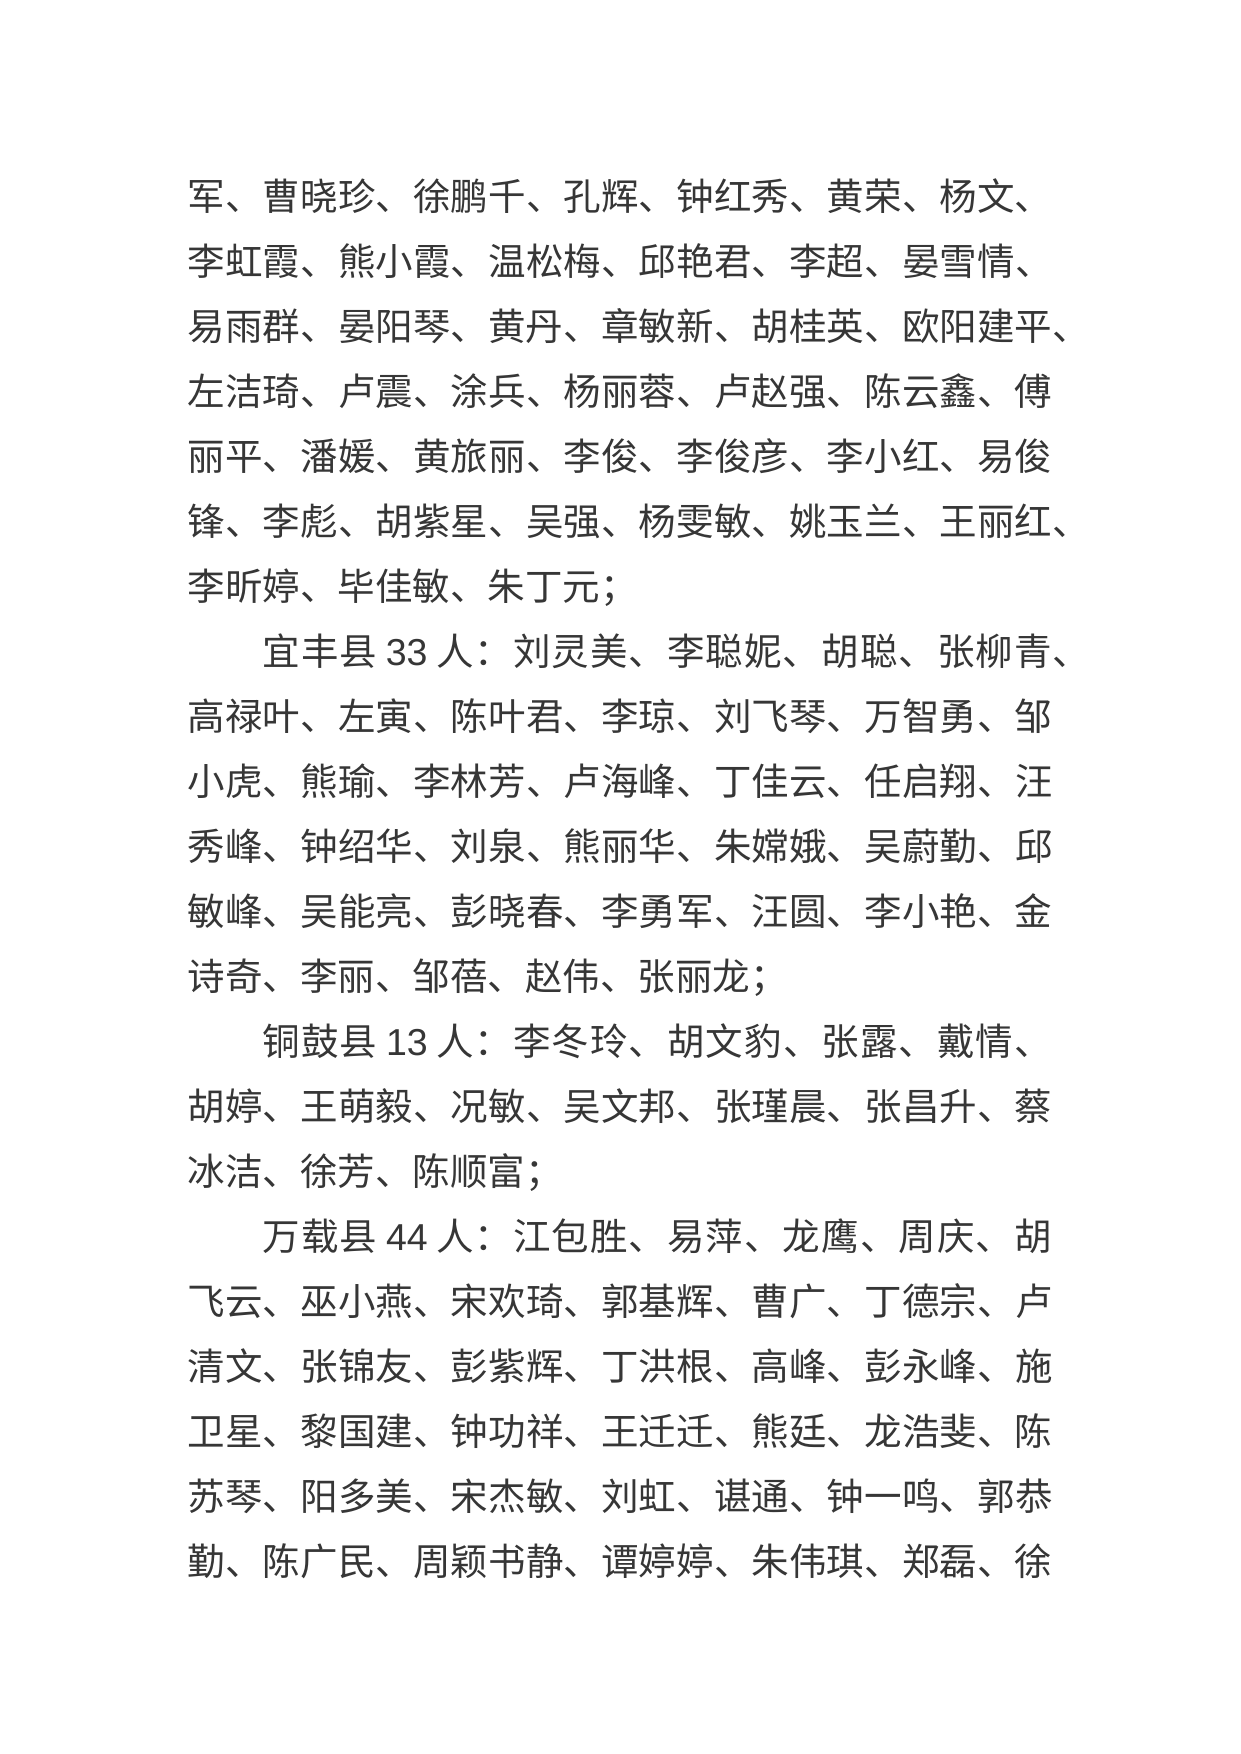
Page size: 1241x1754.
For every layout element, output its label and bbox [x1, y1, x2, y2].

text [187, 162, 1053, 1592]
